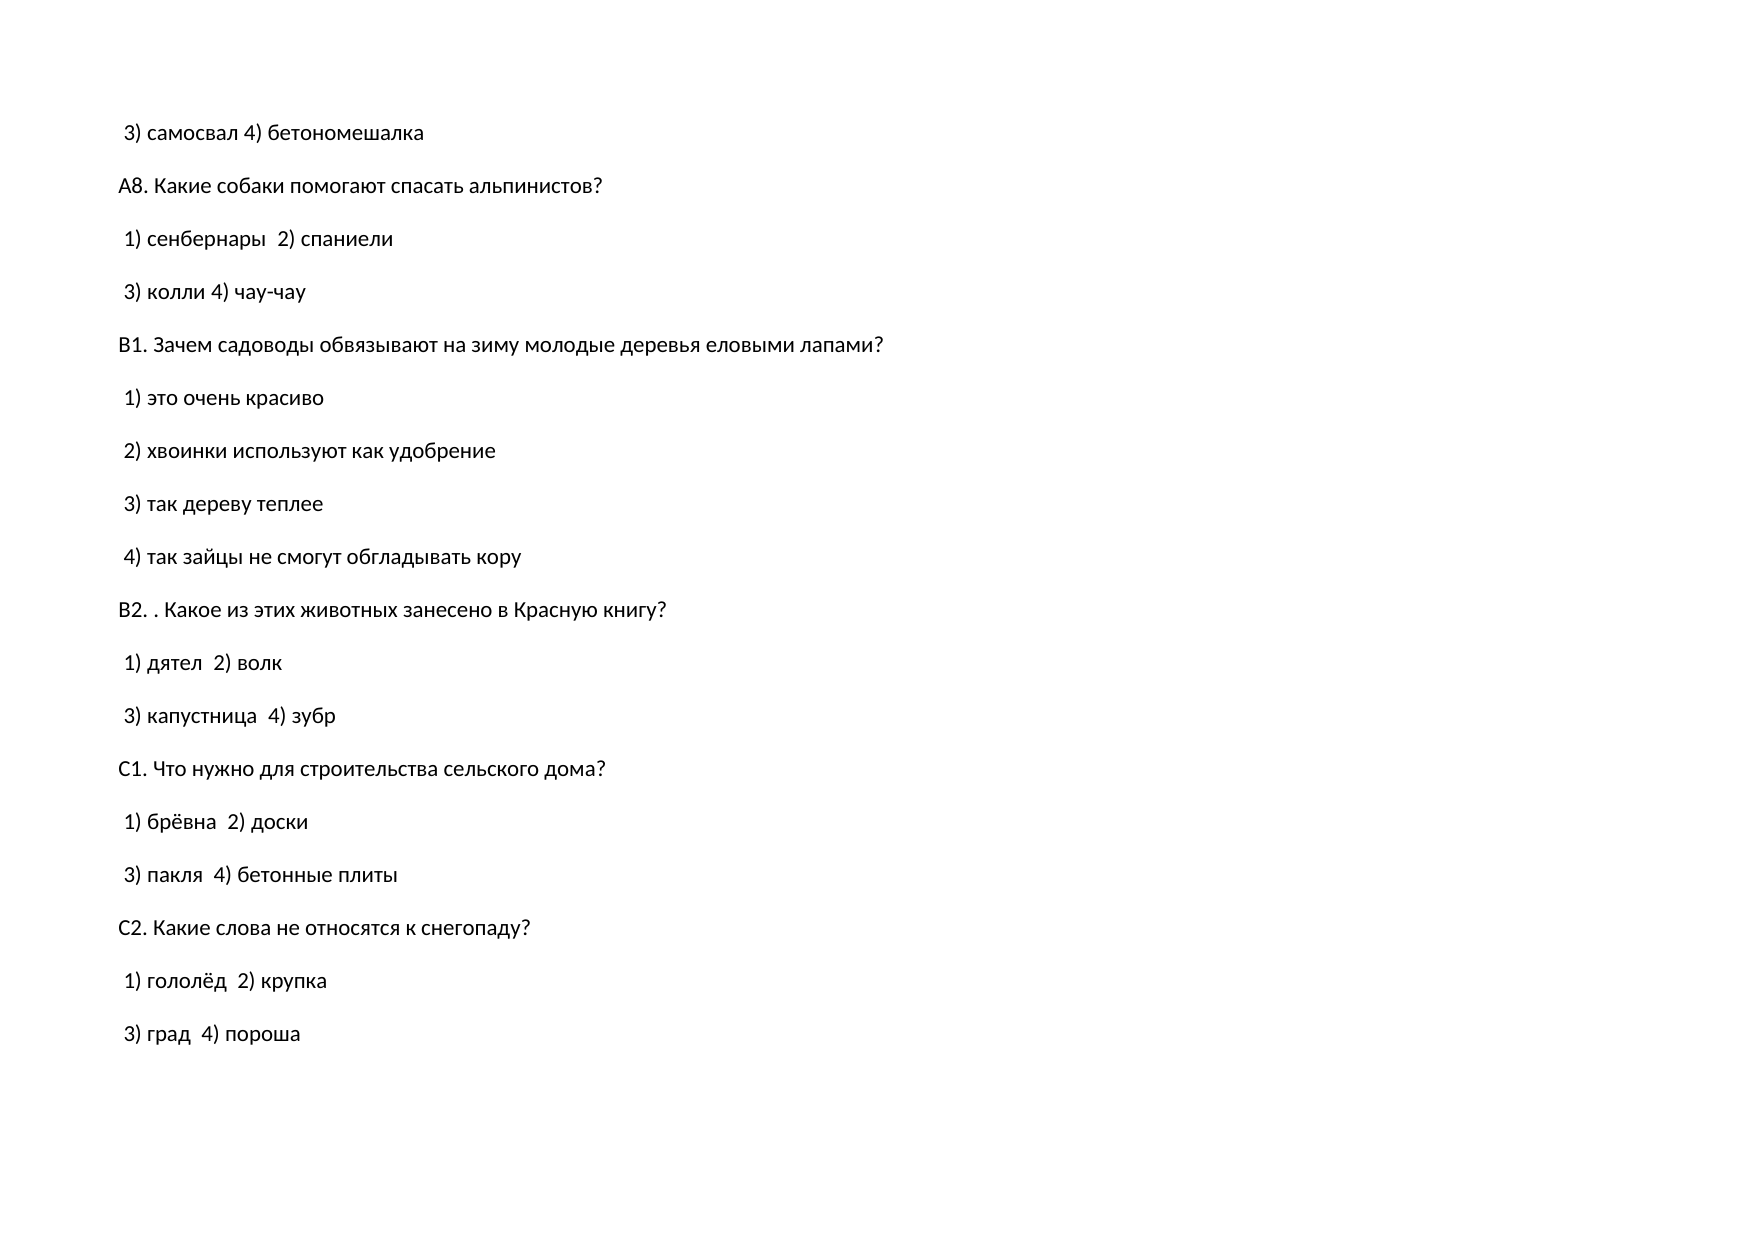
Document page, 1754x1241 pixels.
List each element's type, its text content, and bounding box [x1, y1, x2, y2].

text ⁪ 3) так дереву теплее [118, 489, 1636, 517]
text ⁪ 2) хвоинки используют как удобрение [118, 436, 1636, 464]
text С1. Что нужно для строительства сельского дома? [118, 754, 1636, 782]
text ⁪ 4) так зайцы не смогут обгладывать кору [118, 542, 1636, 570]
text ⁪ 1) сенбернары ⁪ 2) спаниели [118, 224, 1636, 252]
text ⁪ 3) самосвал ⁪4) бетономешалка [118, 118, 1636, 146]
text С2. Какие слова не относятся к снегопаду? [118, 913, 1636, 941]
text ⁪ 3) град ⁪ 4) пороша [118, 1019, 1636, 1047]
text ⁪ 1) брёвна ⁪ 2) доски [118, 807, 1636, 835]
text ⁪ 1) дятел ⁪ 2) волк [118, 648, 1636, 676]
text ⁪ 1) это очень красиво [118, 383, 1636, 411]
text В2. . Какое из этих животных занесено в Красную книгу? [118, 595, 1636, 623]
text В1. Зачем садоводы обвязывают на зиму молодые деревья еловыми лапами? [118, 330, 1636, 358]
text ⁪ 3) капустница ⁪ 4) зубр [118, 701, 1636, 729]
text ⁪ 3) пакля ⁪ 4) бетонные плиты [118, 860, 1636, 888]
text А8. Какие собаки помогают спасать альпинистов? [118, 171, 1636, 199]
text ⁪ 1) гололёд ⁪ 2) крупка [118, 966, 1636, 994]
text ⁪ 3) колли ⁪4) чау-чау [118, 277, 1636, 305]
